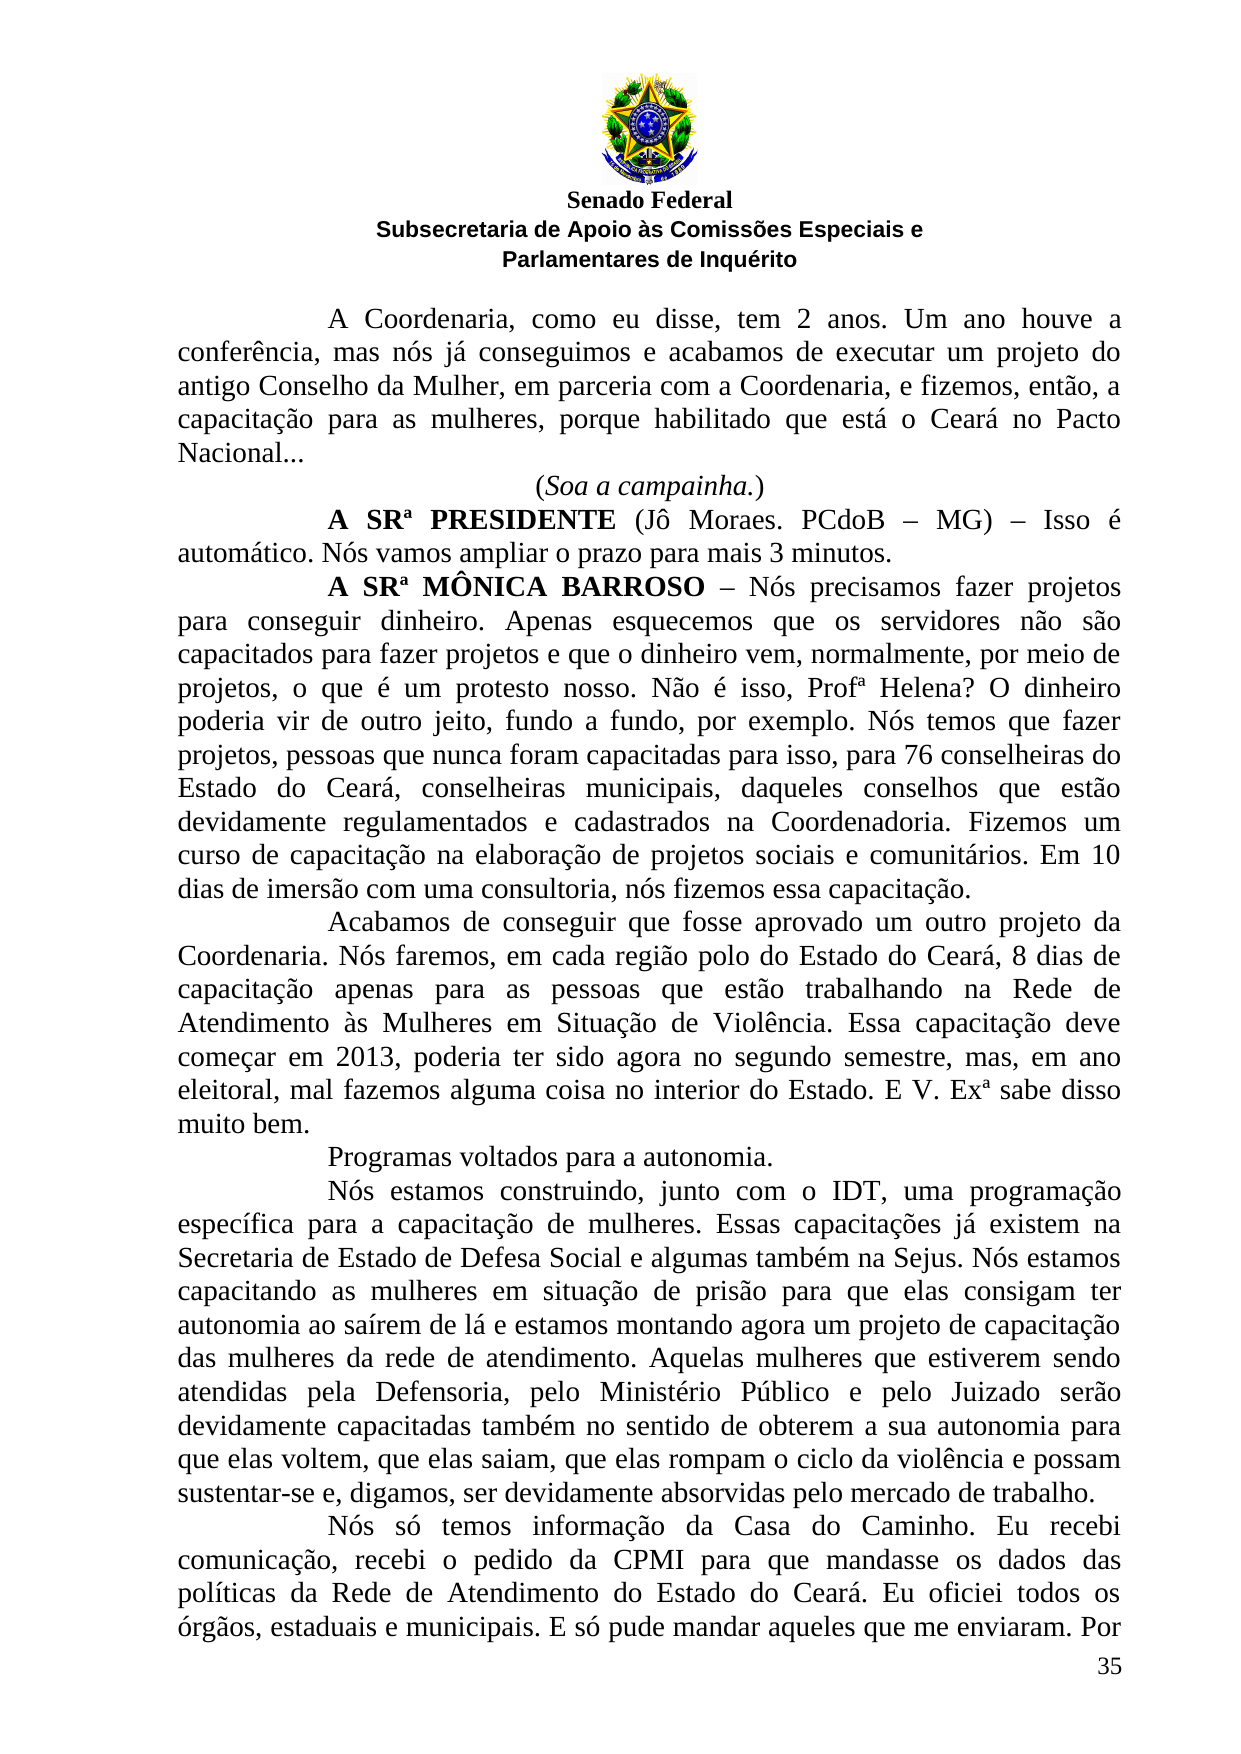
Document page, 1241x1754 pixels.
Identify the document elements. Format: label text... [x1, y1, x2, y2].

text A SRª MÔNICA BARROSO – Nós precisamos fazer projetos para conseguir dinheiro. Apenas esquecemos que os servidores não são capacitados para fazer projetos e que o dinheiro vem, normalmente, por meio de projetos, o que é um protesto nosso. Não é isso, Profª Helena? O dinheiro poderia vir de outro jeito, fundo a fundo, por exemplo. Nós temos que fazer projetos, pessoas que nunca foram capacitadas para isso, para 76 conselheiras do Estado do Ceará, conselheiras municipais, daqueles conselhos que estão devidamente regulamentados e cadastrados na Coordenadoria. Fizemos um curso de capacitação na elaboração de projetos sociais e comunitários. Em 10 dias de imersão com uma consultoria, nós fizemos essa capacitação. [177, 569, 1122, 904]
text Programas voltados para a autonomia. [177, 1139, 1122, 1173]
text Nós estamos construindo, junto com o IDT, uma programação específica para a capacitação de mulheres. Essas capacitações já existem na Secretaria de Estado de Defesa Social e algumas também na Sejus. Nós estamos capacitando as mulheres em situação de prisão para que elas consigam ter autonomia ao saírem de lá e estamos montando agora um projeto de capacitação das mulheres da rede de atendimento. Aquelas mulheres que estiverem sendo atendidas pela Defensoria, pelo Ministério Público e pelo Juizado serão devidamente capacitadas também no sentido de obterem a sua autonomia para que elas voltem, que elas saiam, que elas rompam o ciclo da violência e possam sustentar-se e, digamos, ser devidamente absorvidas pelo mercado de trabalho. [177, 1173, 1122, 1508]
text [177, 1508, 1122, 1642]
text A SRª PRESIDENTE (Jô Moraes. PCdoB – MG) – Isso é automático. Nós vamos ampliar o prazo para mais 3 minutos. [177, 502, 1122, 569]
text A Coordenaria, como eu disse, tem 2 anos. Um ano houve a conferência, mas nós já conseguimos e acabamos de executar um projeto do antigo Conselho da Mulher, em parceria com a Coordenaria, e fizemos, então, a capacitação para as mulheres, porque habilitado que está o Ceará no Pacto Nacional... [177, 301, 1122, 468]
text Acabamos de conseguir que fosse aprovado um outro projeto da Coordenaria. Nós faremos, em cada região polo do Estado do Ceará, 8 dias de capacitação apenas para as pessoas que estão trabalhando na Rede de Atendimento às Mulheres em Situação de Violência. Essa capacitação deve começar em 2013, poderia ter sido agora no segundo semestre, mas, em ano eleitoral, mal fazemos alguma coisa no interior do Estado. E V. Exª sabe disso muito bem. [177, 904, 1122, 1139]
text (Soa a campainha.) [177, 468, 1122, 502]
